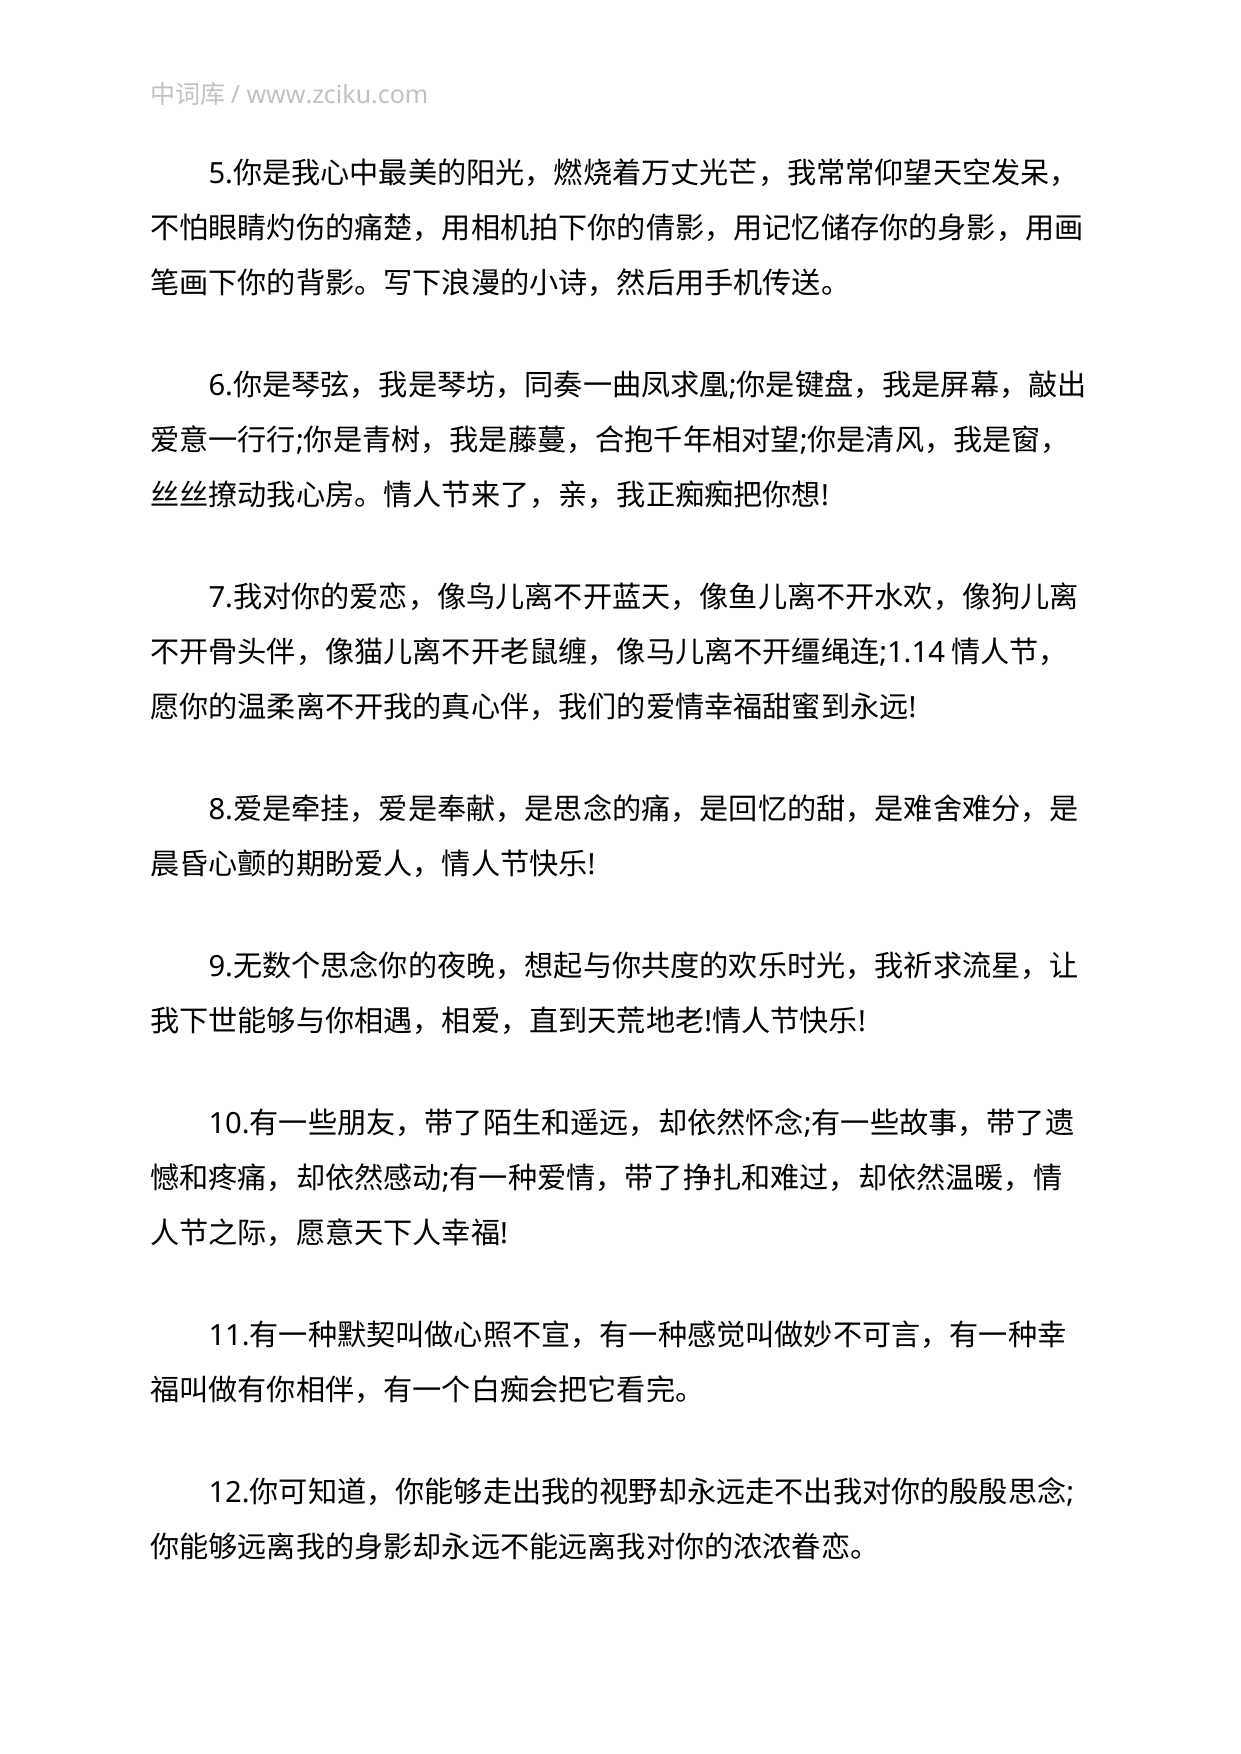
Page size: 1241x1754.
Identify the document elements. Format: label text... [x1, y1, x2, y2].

text 11.有一种默契叫做心照不宣，有一种感觉叫做妙不可言，有一种幸福叫做有你相伴，有一个白痴会把它看完。 [150, 1312, 1090, 1409]
text 5.你是我心中最美的阳光，燃烧着万丈光芒，我常常仰望天空发呆，不怕眼睛灼伤的痛楚，用相机拍下你的倩影，用记忆储存你的身影，用画笔画下你的背影。写下浪漫的小诗，然后用手机传送。 [150, 150, 1090, 302]
text 6.你是琴弦，我是琴坊，同奏一曲凤求凰;你是键盘，我是屏幕，敲出爱意一行行;你是青树，我是藤蔓，合抱千年相对望;你是清风，我是窗，丝丝撩动我心房。情人节来了，亲，我正痴痴把你想! [150, 362, 1090, 514]
text 9.无数个思念你的夜晚，想起与你共度的欢乐时光，我祈求流星，让我下世能够与你相遇，相爱，直到天荒地老!情人节快乐! [150, 943, 1090, 1040]
text 8.爱是牵挂，爱是奉献，是思念的痛，是回忆的甜，是难舍难分，是晨昏心颤的期盼爱人，情人节快乐! [150, 786, 1090, 883]
text 10.有一些朋友，带了陌生和遥远，却依然怀念;有一些故事，带了遗憾和疼痛，却依然感动;有一种爱情，带了挣扎和难过，却依然温暖，情人节之际，愿意天下人幸福! [150, 1099, 1090, 1252]
text 7.我对你的爱恋，像鸟儿离不开蓝天，像鱼儿离不开水欢，像狗儿离不开骨头伴，像猫儿离不开老鼠缠，像马儿离不开缰绳连;1.14情人节，愿你的温柔离不开我的真心伴，我们的爱情幸福甜蜜到永远! [150, 574, 1090, 726]
text 12.你可知道，你能够走出我的视野却永远走不出我对你的殷殷思念;你能够远离我的身影却永远不能远离我对你的浓浓眷恋。 [150, 1468, 1090, 1566]
